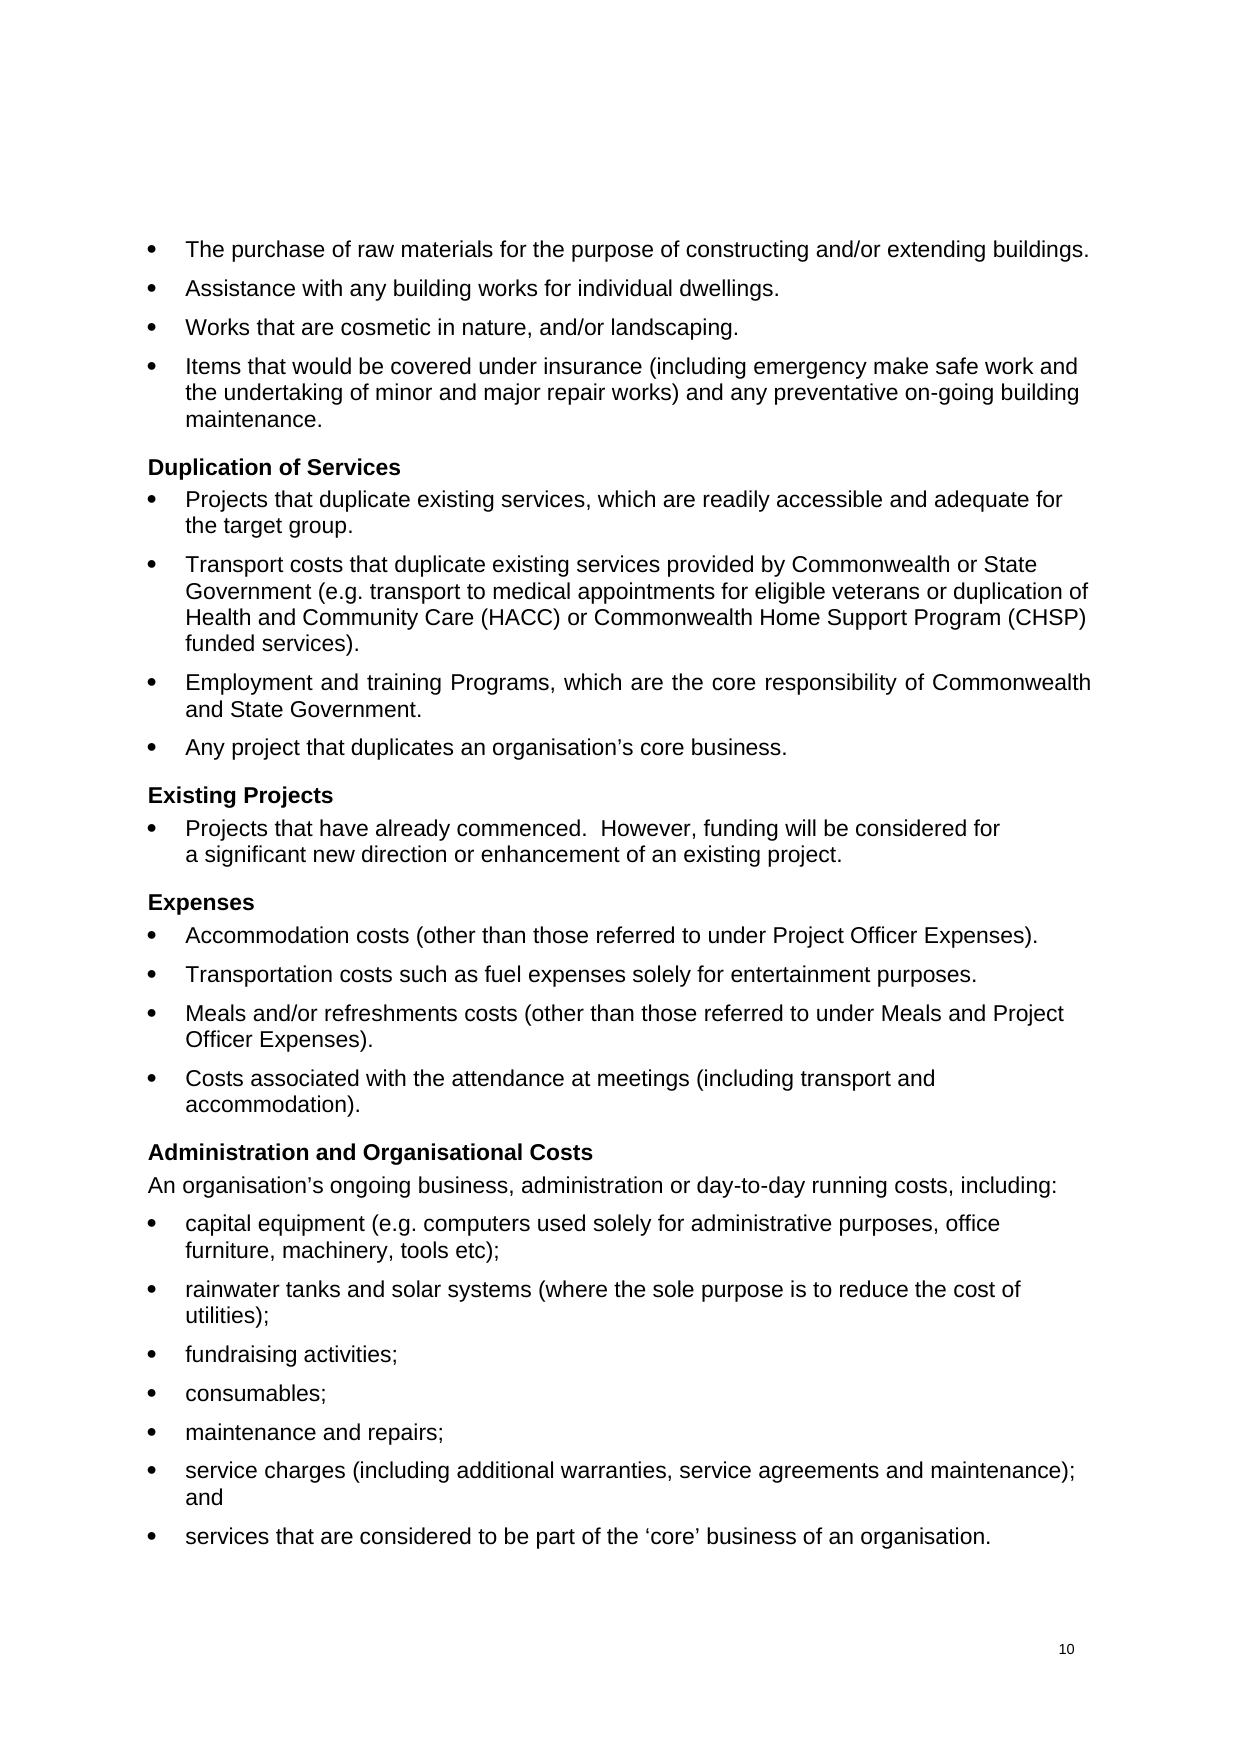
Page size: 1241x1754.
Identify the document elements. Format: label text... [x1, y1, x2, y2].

list rainwater tanks and solar systems (where the sole purpose is to reduce the cost of utilities); [148, 1276, 1092, 1328]
text An organisation’s ongoing business, administration or day-to-day running costs, including: [148, 1172, 1092, 1198]
list Costs associated with the attendance at meetings (including transport and accommodation). [148, 1065, 1092, 1117]
list services that are considered to be part of the ‘core’ business of an organisation. [148, 1523, 1092, 1549]
list Transportation costs such as fuel expenses solely for entertainment purposes. [148, 961, 1092, 987]
list maintenance and repairs; [148, 1418, 1092, 1445]
text Expenses [148, 886, 1092, 916]
list Employment and training Programs, which are the core responsibility of Commonwealth and State Government. [148, 669, 1092, 722]
list Assistance with any building works for individual dwellings. [148, 275, 1092, 301]
text Duplication of Services [148, 451, 1092, 480]
text Administration and Organisational Costs [148, 1136, 1092, 1165]
list Projects that duplicate existing services, which are readily accessible and adequate for the target group. [148, 486, 1092, 539]
list The purchase of raw materials for the purpose of constructing and/or extending buildings. [148, 236, 1092, 263]
list Any project that duplicates an organisation’s core business. [148, 734, 1092, 761]
list service charges (including additional warranties, service agreements and maintenance); and [148, 1457, 1092, 1510]
text Existing Projects [148, 779, 1092, 809]
list Projects that have already commenced. However, funding will be considered for a significant new direction or enhancement of an existing project. [148, 815, 1092, 868]
list Works that are cosmetic in nature, and/or landscaping. [148, 314, 1092, 340]
list capital equipment (e.g. computers used solely for administrative purposes, office furniture, machinery, tools etc); [148, 1210, 1092, 1263]
list Meals and/or refreshments costs (other than those referred to under Meals and Project Officer Expenses). [148, 999, 1092, 1052]
list consumables; [148, 1380, 1092, 1406]
list Items that would be covered under insurance (including emergency make safe work and the undertaking of minor and major repair works) and any preventative on-going building maintenance. [148, 353, 1092, 432]
list Accommodation costs (other than those referred to under Project Officer Expenses). [148, 922, 1092, 948]
list fundraising activities; [148, 1341, 1092, 1367]
list Transport costs that duplicate existing services provided by Commonwealth or State Government (e.g. transport to medical appointments for eligible veterans or duplication of Health and Community Care (HACC) or Commonwealth Home Support Program (CHSP) funded services). [148, 551, 1092, 657]
